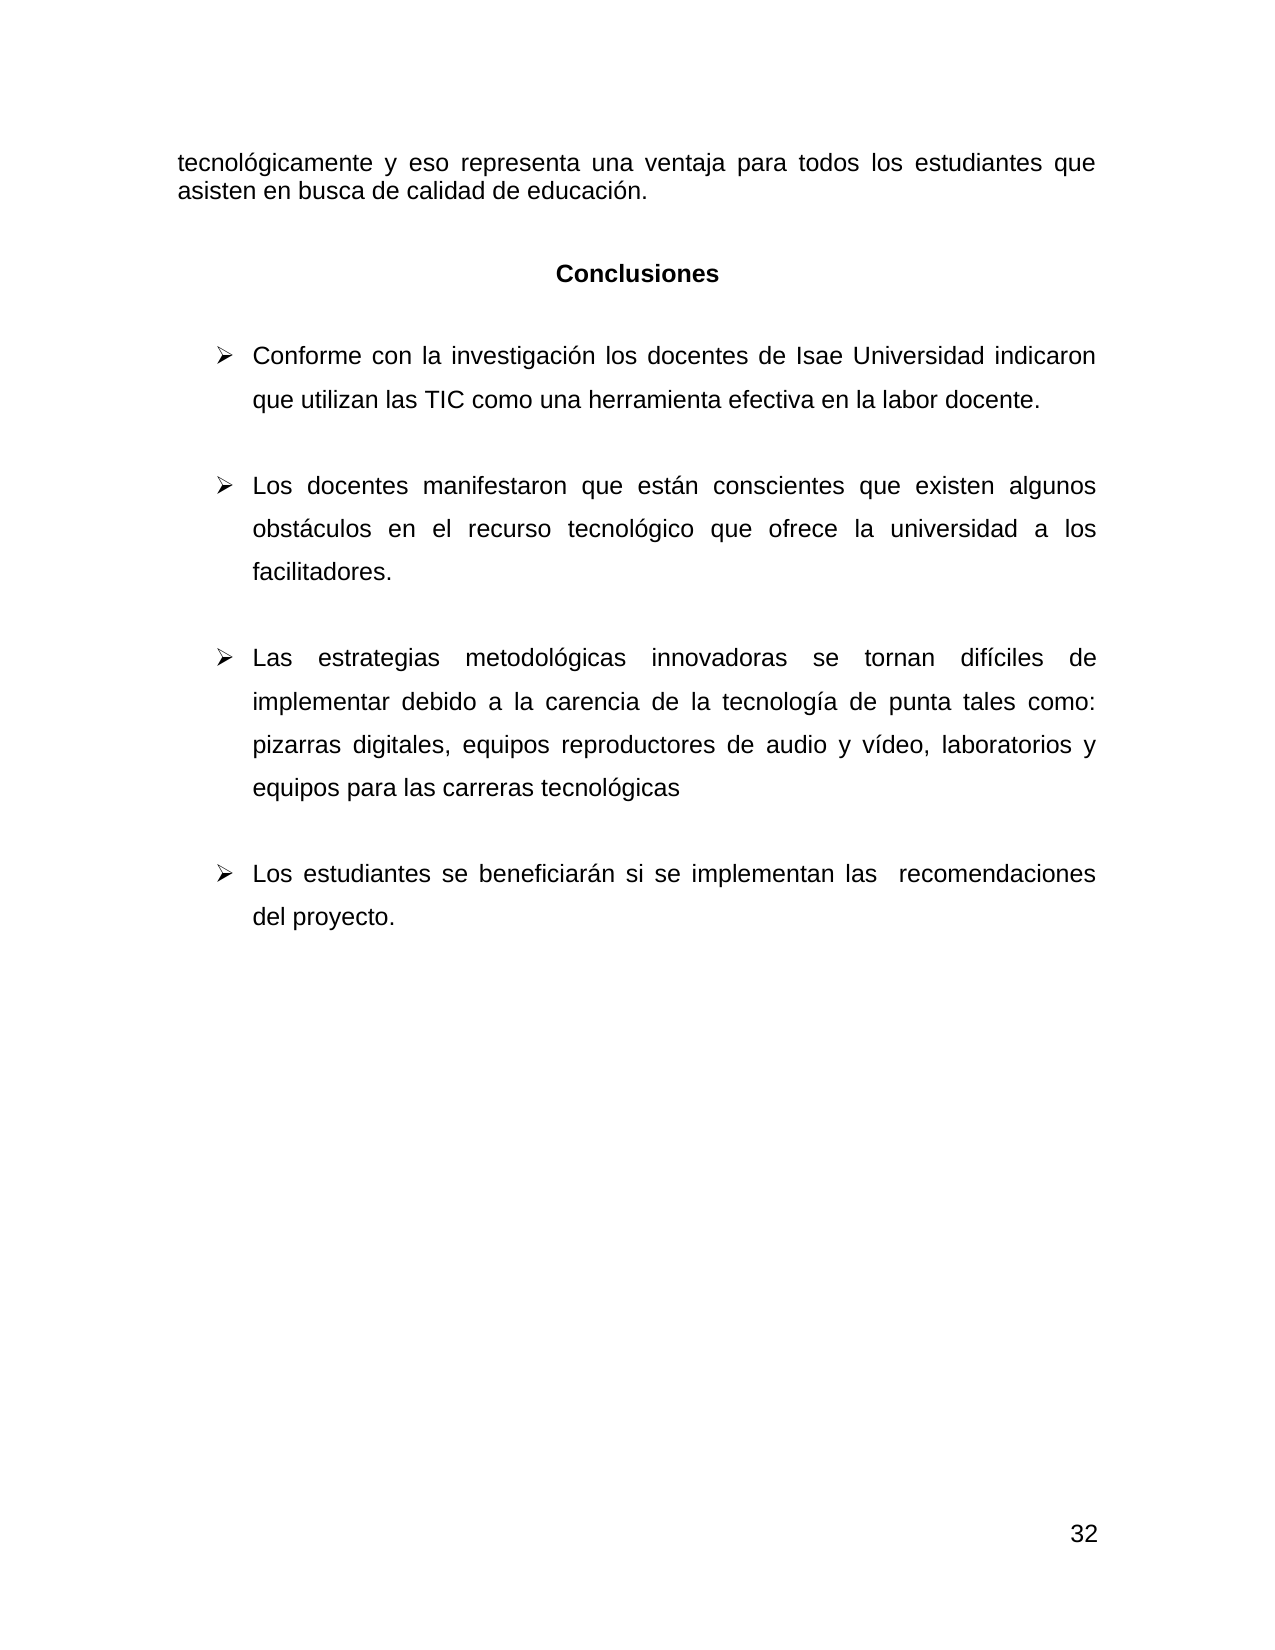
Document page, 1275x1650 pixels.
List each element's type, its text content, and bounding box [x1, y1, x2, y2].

list Los docentes manifestaron que están conscientes que existen algunos obstáculos en el recurso tecnológico que ofrece la universidad a los facilitadores. [215, 471, 1098, 586]
text Conclusiones [177, 259, 1098, 288]
list Conforme con la investigación los docentes de Isae Universidad indicaron que utilizan las TIC como una herramienta efectiva en la labor docente. [215, 341, 1098, 413]
list Las estrategias metodológicas innovadoras se tornan difíciles de implementar debido a la carencia de la tecnología de punta tales como: pizarras digitales, equipos reproductores de audio y vídeo, laboratorios y equipos para las carreras tecnológicas [215, 643, 1098, 802]
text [177, 148, 1098, 205]
list Los estudiantes se beneficiarán si se implementan las recomendaciones del proyecto. [215, 859, 1098, 931]
